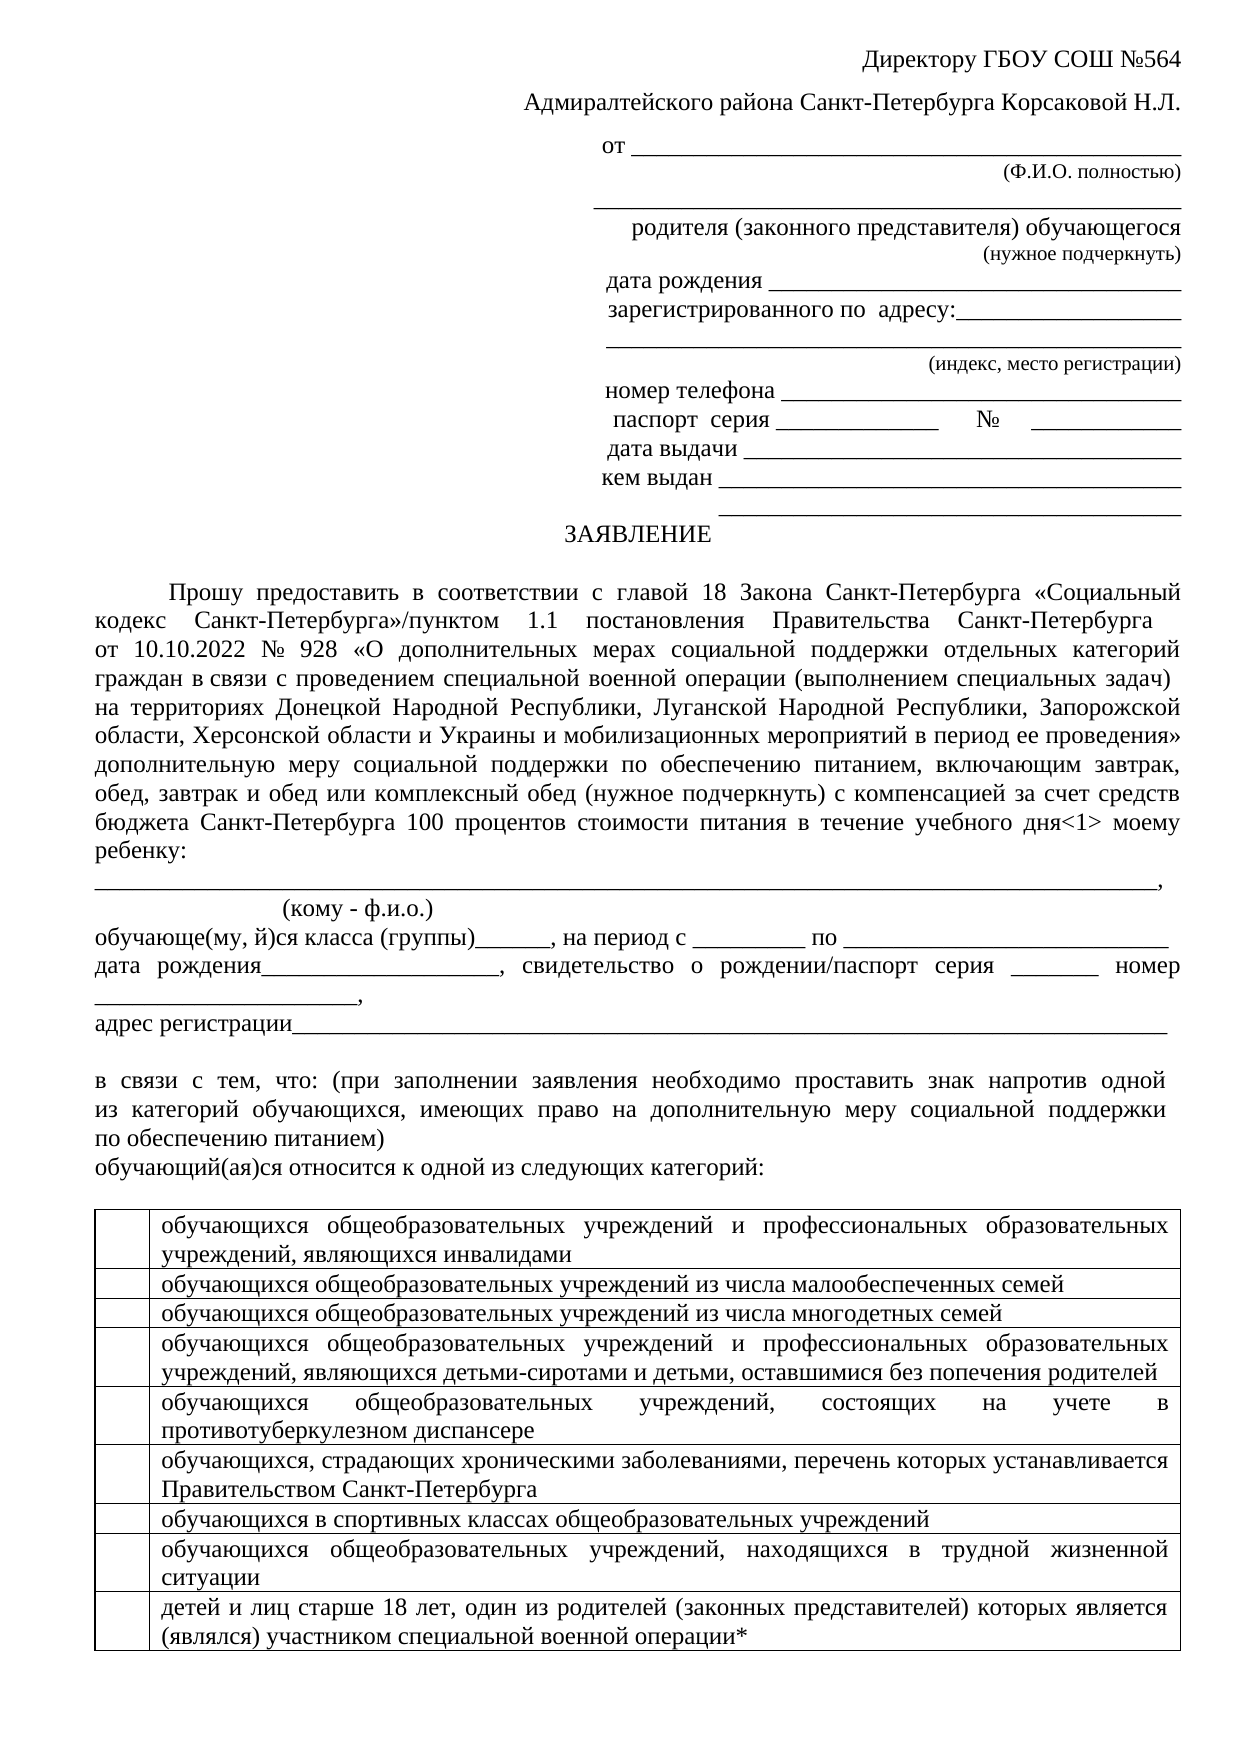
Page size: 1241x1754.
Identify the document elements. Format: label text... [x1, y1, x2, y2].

table_cell обучающихся общеобразовательных учреждений, находящихся в трудной жизненной ситуации [150, 1534, 1180, 1591]
table_cell обучающихся в спортивных классах общеобразовательных учреждений [150, 1504, 1180, 1533]
table_cell обучающихся общеобразовательных учреждений, состоящих на учете в противотуберкулезном диспансере [150, 1387, 1180, 1444]
text _____________________________________ [94, 490, 1181, 519]
table_header обучающихся общеобразовательных учреждений и профессиональных образовательных учреждений, являющихся инвалидами [150, 1210, 1180, 1268]
text дата рождения___________________, свидетельство о рождении/паспорт серия _______ номер _____________________, [94, 950, 1181, 1008]
text (Ф.И.О. полностью) [94, 159, 1181, 183]
text Директору ГБОУ СОШ №564 [508, 44, 1181, 73]
text обучающе(му, й)ся класса (группы)______, на период с _________ по __________________________ [94, 922, 1181, 950]
text в связи с тем, что: (при заполнении заявления необходимо проставить знак напротив одной из категорий обучающихся, имеющих право на дополнительную меру социальной поддержки по обеспечению питанием) [94, 1065, 1181, 1152]
text _______________________________________________ [94, 183, 1181, 212]
table_cell детей и лиц старше 18 лет, один из родителей (законных представителей) которых является (являлся) участником специальной военной операции* [150, 1592, 1180, 1650]
text дата рождения _________________________________ [94, 265, 1181, 294]
text обучающий(ая)ся относится к одной из следующих категорий: [94, 1152, 1181, 1180]
text номер телефона ________________________________ [94, 375, 1181, 404]
table_cell [96, 1299, 149, 1327]
table_cell [96, 1269, 149, 1297]
text дата выдачи ___________________________________ [94, 433, 1181, 462]
text родителя (законного представителя) обучающегося [94, 212, 1181, 241]
text Прошу предоставить в соответствии с главой 18 Закона Санкт-Петербурга «Социальный кодекс Санкт-Петербурга»/пунктом 1.1 постановления Правительства Санкт-Петербурга от 10.10.2022 № 928 «О дополнительных мерах социальной поддержки отдельных категорий граждан в связи с проведением специальной военной операции (выполнением специальных задач) на территориях Донецкой Народной Республики, Луганской Народной Республики, Запорожской области, Херсонской области и Украины и мобилизационных мероприятий в период ее проведения» дополнительную меру социальной поддержки по обеспечению питанием, включающим завтрак, обед, завтрак и обед или комплексный обед (нужное подчеркнуть) с компенсацией за счет средств бюджета Санкт-Петербурга 100 процентов стоимости питания в течение учебного дня<1> моему ребенку: [94, 577, 1181, 864]
text Адмиралтейского района Санкт-Петербурга Корсаковой Н.Л. [508, 87, 1181, 116]
text от ____________________________________________ [94, 131, 1181, 159]
table_cell [96, 1445, 149, 1503]
text ______________________________________________ [94, 322, 1181, 351]
text ЗАЯВЛЕНИЕ [94, 519, 1181, 548]
table_cell [96, 1387, 149, 1444]
table_cell [96, 1328, 149, 1386]
text зарегистрированного по адресу:__________________ [94, 294, 1181, 322]
text паспорт серия _____________ № ____________ [94, 404, 1181, 433]
table_cell обучающихся общеобразовательных учреждений из числа малообеспеченных семей [150, 1269, 1180, 1297]
text (нужное подчеркнуть) [94, 241, 1181, 265]
table_cell обучающихся общеобразовательных учреждений и профессиональных образовательных учреждений, являющихся детьми-сиротами и детьми, оставшимися без попечения родителей [150, 1328, 1180, 1386]
table_cell [96, 1592, 149, 1650]
table_cell обучающихся, страдающих хроническими заболеваниями, перечень которых устанавливается Правительством Санкт-Петербурга [150, 1445, 1180, 1503]
text кем выдан _____________________________________ [94, 462, 1181, 490]
text _____________________________________________________________________________________, [94, 864, 1181, 893]
table_cell обучающихся общеобразовательных учреждений из числа многодетных семей [150, 1299, 1180, 1327]
table_cell [96, 1504, 149, 1533]
text (индекс, место регистрации) [94, 351, 1181, 375]
table_cell [96, 1534, 149, 1591]
text адрес регистрации______________________________________________________________________ [94, 1008, 1181, 1037]
table_header [96, 1210, 149, 1268]
text (кому - ф.и.о.) [94, 893, 1181, 922]
